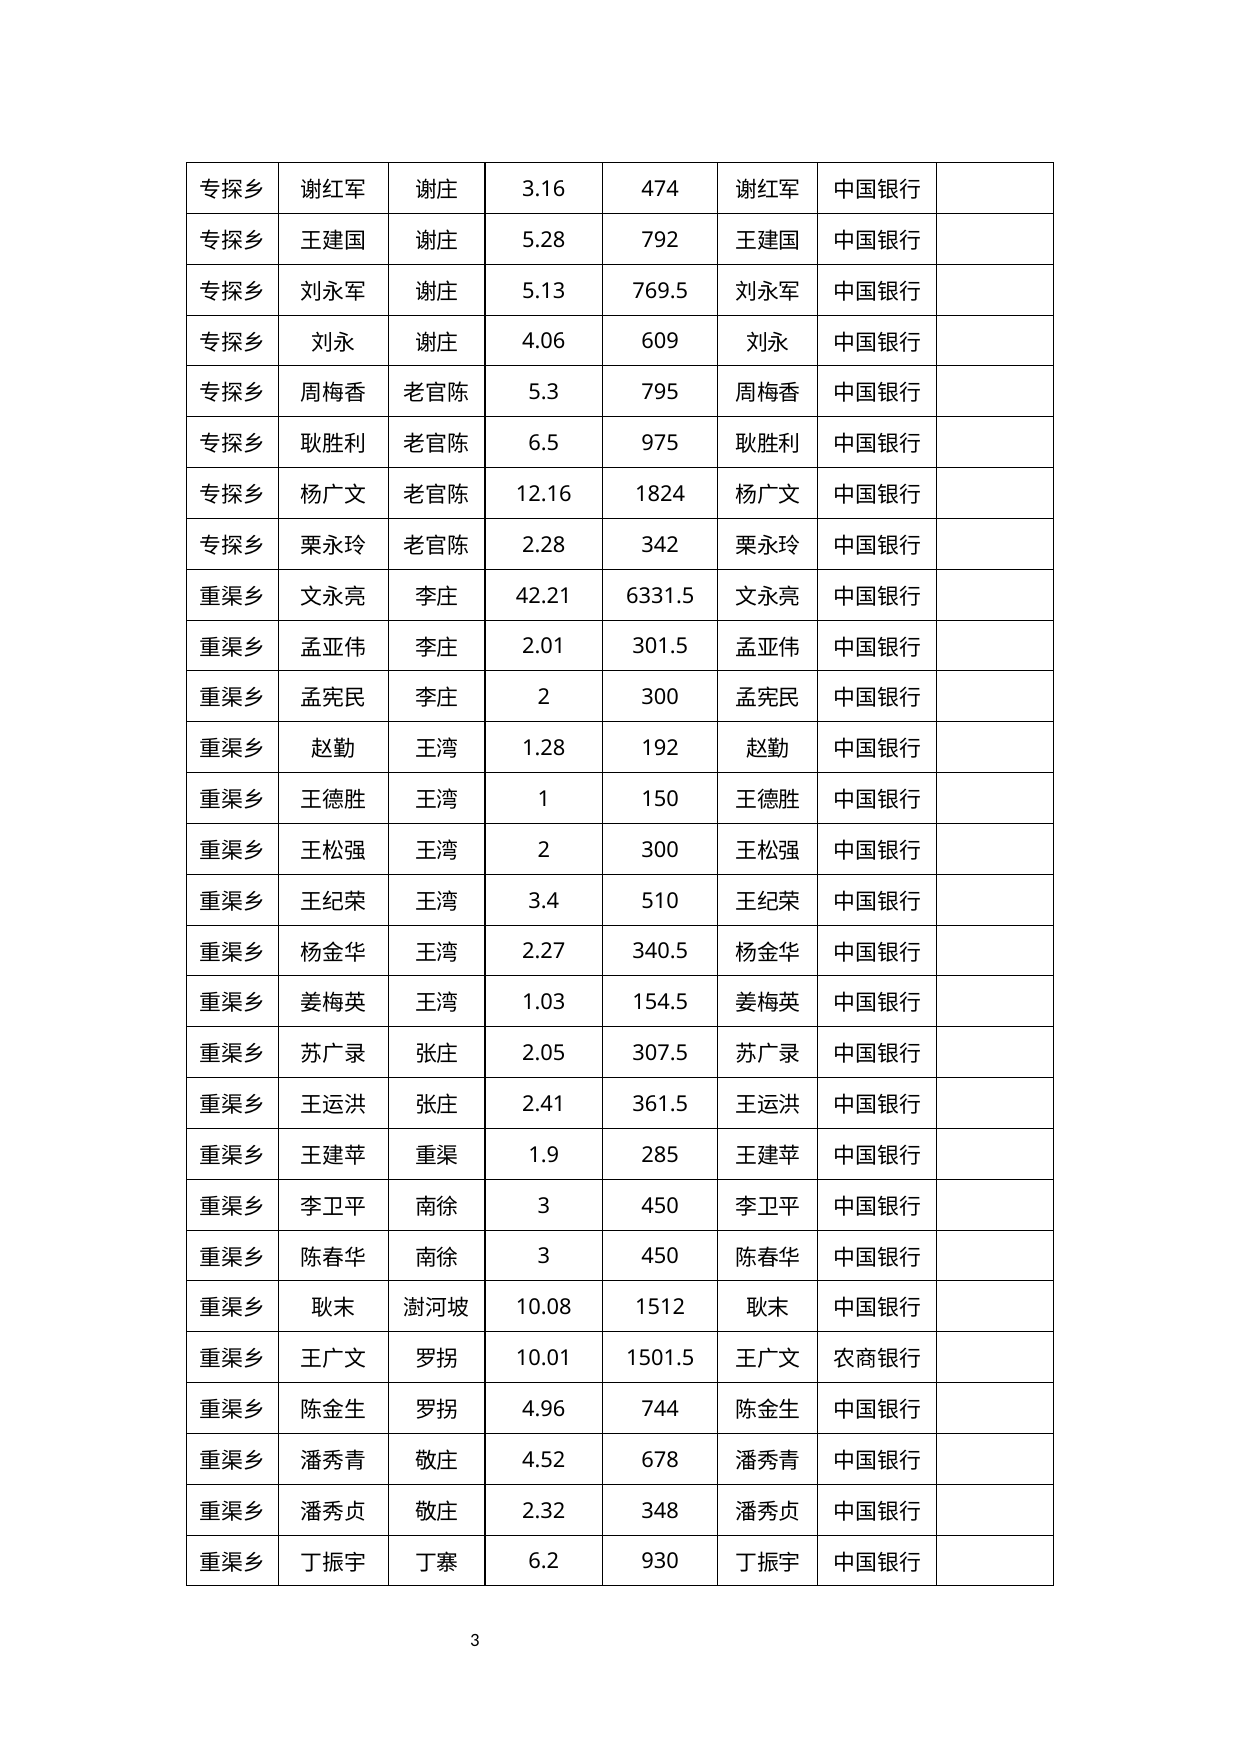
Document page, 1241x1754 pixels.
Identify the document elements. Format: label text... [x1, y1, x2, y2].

table_cell 罗拐 [389, 1383, 484, 1433]
table_cell 重渠乡 [187, 1434, 278, 1484]
table_cell 2.41 [486, 1078, 602, 1128]
table_cell [937, 621, 1053, 670]
table_cell 潘秀贞 [279, 1485, 388, 1534]
table_cell 2.28 [486, 519, 602, 569]
table_cell 重渠乡 [187, 570, 278, 619]
table_cell 5.13 [486, 265, 602, 314]
table_cell 孟亚伟 [279, 621, 388, 670]
table_cell 744 [603, 1383, 717, 1433]
table_cell 专探乡 [187, 316, 278, 365]
table_cell 中国银行 [818, 824, 936, 874]
table_cell 2.27 [486, 926, 602, 975]
table_cell 5.3 [486, 366, 602, 416]
table_cell 重渠乡 [187, 1383, 278, 1433]
table_cell 重渠乡 [187, 824, 278, 874]
table_cell 敬庄 [389, 1485, 484, 1534]
table_cell 192 [603, 722, 717, 772]
table_cell 栗永玲 [718, 519, 817, 569]
table_cell [937, 570, 1053, 619]
table_cell 谢红军 [279, 163, 388, 213]
table_cell [937, 1485, 1053, 1534]
table_cell 专探乡 [187, 265, 278, 314]
table_cell [937, 722, 1053, 772]
table_cell 李卫平 [718, 1180, 817, 1229]
table_cell 重渠 [389, 1129, 484, 1179]
table_cell 474 [603, 163, 717, 213]
table_cell 重渠乡 [187, 1485, 278, 1534]
table_cell 专探乡 [187, 468, 278, 518]
table_cell [937, 519, 1053, 569]
table_cell [937, 1281, 1053, 1331]
table_cell 342 [603, 519, 717, 569]
table_cell 12.16 [486, 468, 602, 518]
table_cell 5.28 [486, 214, 602, 264]
table_cell 300 [603, 824, 717, 874]
table_cell 150 [603, 773, 717, 823]
table_cell 王运洪 [718, 1078, 817, 1128]
table_cell [937, 214, 1053, 264]
table_cell 975 [603, 417, 717, 467]
table_cell [937, 468, 1053, 518]
table_cell 重渠乡 [187, 1536, 278, 1585]
table_cell 李庄 [389, 671, 484, 721]
table_cell 周梅香 [279, 366, 388, 416]
table_cell 中国银行 [818, 265, 936, 314]
table_cell 刘永军 [279, 265, 388, 314]
table_cell 王纪荣 [279, 875, 388, 924]
table_cell 中国银行 [818, 1180, 936, 1229]
table_cell 6331.5 [603, 570, 717, 619]
table_cell 1501.5 [603, 1332, 717, 1382]
table_cell 中国银行 [818, 1383, 936, 1433]
table_cell 中国银行 [818, 926, 936, 975]
table_cell 陈春华 [718, 1231, 817, 1280]
table_cell [937, 1027, 1053, 1077]
table_cell 6.2 [486, 1536, 602, 1585]
table_cell 中国银行 [818, 773, 936, 823]
table_cell 王德胜 [279, 773, 388, 823]
table_cell 3 [486, 1231, 602, 1280]
table_cell 348 [603, 1485, 717, 1534]
table_cell 王运洪 [279, 1078, 388, 1128]
table_cell [937, 926, 1053, 975]
table_cell 赵勤 [279, 722, 388, 772]
table_cell 谢红军 [718, 163, 817, 213]
table_cell 重渠乡 [187, 1332, 278, 1382]
table_cell 孟宪民 [279, 671, 388, 721]
table_cell [937, 1332, 1053, 1382]
table_cell [937, 976, 1053, 1026]
table_cell [937, 824, 1053, 874]
table_cell 陈春华 [279, 1231, 388, 1280]
table_cell 栗永玲 [279, 519, 388, 569]
table_cell 重渠乡 [187, 621, 278, 670]
table_cell 王湾 [389, 976, 484, 1026]
table_cell [937, 773, 1053, 823]
table_cell 42.21 [486, 570, 602, 619]
table_cell 王建国 [279, 214, 388, 264]
table_cell [937, 417, 1053, 467]
table_cell 谢庄 [389, 163, 484, 213]
table_cell 王湾 [389, 773, 484, 823]
table_cell 丁振宇 [718, 1536, 817, 1585]
table_cell 专探乡 [187, 366, 278, 416]
table_cell 中国银行 [818, 875, 936, 924]
table_cell 4.96 [486, 1383, 602, 1433]
table_cell [937, 671, 1053, 721]
table_cell 重渠乡 [187, 1231, 278, 1280]
table_cell 3 [486, 1180, 602, 1229]
table_cell 王湾 [389, 875, 484, 924]
table_cell 中国银行 [818, 1281, 936, 1331]
table_cell 专探乡 [187, 214, 278, 264]
table_cell 2.05 [486, 1027, 602, 1077]
table_cell 王湾 [389, 722, 484, 772]
table_cell 耿胜利 [718, 417, 817, 467]
table_cell 2 [486, 824, 602, 874]
table_cell 刘永 [279, 316, 388, 365]
table_cell 1.9 [486, 1129, 602, 1179]
table_cell 609 [603, 316, 717, 365]
table_cell [937, 366, 1053, 416]
table_cell 3.16 [486, 163, 602, 213]
table_cell 2.32 [486, 1485, 602, 1534]
table_cell 苏广录 [718, 1027, 817, 1077]
table_cell [937, 1078, 1053, 1128]
table_cell 中国银行 [818, 316, 936, 365]
table_cell 刘永 [718, 316, 817, 365]
table_cell 769.5 [603, 265, 717, 314]
table_cell 1.28 [486, 722, 602, 772]
table_cell 耿末 [279, 1281, 388, 1331]
table_cell 中国银行 [818, 417, 936, 467]
table_cell [937, 1383, 1053, 1433]
table_cell 重渠乡 [187, 1078, 278, 1128]
table_cell 中国银行 [818, 671, 936, 721]
table_cell [937, 1434, 1053, 1484]
table_cell 792 [603, 214, 717, 264]
table_cell 王湾 [389, 926, 484, 975]
table_cell 老官陈 [389, 417, 484, 467]
table_cell [937, 265, 1053, 314]
table_cell 450 [603, 1231, 717, 1280]
table_cell 王松强 [279, 824, 388, 874]
table_cell 中国银行 [818, 1536, 936, 1585]
table_cell 谢庄 [389, 316, 484, 365]
table_cell 孟宪民 [718, 671, 817, 721]
table_cell 中国银行 [818, 1231, 936, 1280]
table_cell 6.5 [486, 417, 602, 467]
table_cell 10.01 [486, 1332, 602, 1382]
table_cell 930 [603, 1536, 717, 1585]
table_cell 谢庄 [389, 214, 484, 264]
table_cell 文永亮 [718, 570, 817, 619]
table_cell 王建苹 [718, 1129, 817, 1179]
table_cell 澍河坡 [389, 1281, 484, 1331]
table_cell 1512 [603, 1281, 717, 1331]
table_cell 老官陈 [389, 519, 484, 569]
table_cell 340.5 [603, 926, 717, 975]
table_cell [937, 1536, 1053, 1585]
table_cell 老官陈 [389, 468, 484, 518]
table_cell 301.5 [603, 621, 717, 670]
table_cell 重渠乡 [187, 976, 278, 1026]
table_cell 专探乡 [187, 417, 278, 467]
table_cell 文永亮 [279, 570, 388, 619]
table_cell [937, 316, 1053, 365]
table_cell 王建苹 [279, 1129, 388, 1179]
table_cell 耿末 [718, 1281, 817, 1331]
table_cell 专探乡 [187, 519, 278, 569]
table_cell 4.52 [486, 1434, 602, 1484]
table_cell 农商银行 [818, 1332, 936, 1382]
table_cell 1.03 [486, 976, 602, 1026]
table_cell 苏广录 [279, 1027, 388, 1077]
table_cell 510 [603, 875, 717, 924]
table_cell 刘永军 [718, 265, 817, 314]
table_cell 南徐 [389, 1231, 484, 1280]
table_cell [937, 1180, 1053, 1229]
table_cell 重渠乡 [187, 1180, 278, 1229]
table_cell 陈金生 [279, 1383, 388, 1433]
table_cell 王松强 [718, 824, 817, 874]
table_cell 重渠乡 [187, 875, 278, 924]
table_cell 周梅香 [718, 366, 817, 416]
table_cell 中国银行 [818, 976, 936, 1026]
table_cell 重渠乡 [187, 1129, 278, 1179]
table_cell 中国银行 [818, 163, 936, 213]
table_cell 南徐 [389, 1180, 484, 1229]
table_cell 中国银行 [818, 621, 936, 670]
table_cell [937, 875, 1053, 924]
table_cell 中国银行 [818, 366, 936, 416]
table_cell 重渠乡 [187, 1027, 278, 1077]
table_cell 1 [486, 773, 602, 823]
table_cell 中国银行 [818, 570, 936, 619]
table_cell 李庄 [389, 621, 484, 670]
table_cell 杨金华 [718, 926, 817, 975]
table_cell 姜梅英 [718, 976, 817, 1026]
table_cell 姜梅英 [279, 976, 388, 1026]
table_cell 专探乡 [187, 163, 278, 213]
table_cell 4.06 [486, 316, 602, 365]
table_cell 1824 [603, 468, 717, 518]
table_cell 中国银行 [818, 1434, 936, 1484]
table_cell 678 [603, 1434, 717, 1484]
table_cell 2 [486, 671, 602, 721]
table_cell 陈金生 [718, 1383, 817, 1433]
table_cell 潘秀贞 [718, 1485, 817, 1534]
table_cell [937, 1129, 1053, 1179]
table_cell 中国银行 [818, 1129, 936, 1179]
table_cell 中国银行 [818, 1027, 936, 1077]
table_cell 潘秀青 [718, 1434, 817, 1484]
table_cell 孟亚伟 [718, 621, 817, 670]
table_cell 谢庄 [389, 265, 484, 314]
table_cell [937, 163, 1053, 213]
table_cell 300 [603, 671, 717, 721]
table_cell 王广文 [718, 1332, 817, 1382]
table_cell 张庄 [389, 1027, 484, 1077]
table_cell 杨广文 [718, 468, 817, 518]
table_cell 中国银行 [818, 722, 936, 772]
table_cell 李卫平 [279, 1180, 388, 1229]
table_cell 154.5 [603, 976, 717, 1026]
table_cell 丁寨 [389, 1536, 484, 1585]
table_cell 王湾 [389, 824, 484, 874]
table_cell 重渠乡 [187, 671, 278, 721]
table_cell 重渠乡 [187, 926, 278, 975]
table_cell 307.5 [603, 1027, 717, 1077]
table_cell 耿胜利 [279, 417, 388, 467]
table_cell 中国银行 [818, 1078, 936, 1128]
table_cell 10.08 [486, 1281, 602, 1331]
table_cell 重渠乡 [187, 773, 278, 823]
table_cell 罗拐 [389, 1332, 484, 1382]
table_cell 丁振宇 [279, 1536, 388, 1585]
table_cell 中国银行 [818, 1485, 936, 1534]
table_cell 361.5 [603, 1078, 717, 1128]
table_cell 2.01 [486, 621, 602, 670]
table_cell 王广文 [279, 1332, 388, 1382]
table_cell 王建国 [718, 214, 817, 264]
table_cell 老官陈 [389, 366, 484, 416]
table_cell 中国银行 [818, 214, 936, 264]
table_cell 重渠乡 [187, 1281, 278, 1331]
table_cell 285 [603, 1129, 717, 1179]
table_cell 450 [603, 1180, 717, 1229]
table_cell 敬庄 [389, 1434, 484, 1484]
table_cell 张庄 [389, 1078, 484, 1128]
table_cell 杨广文 [279, 468, 388, 518]
table_cell 王德胜 [718, 773, 817, 823]
table_cell 李庄 [389, 570, 484, 619]
table_cell 重渠乡 [187, 722, 278, 772]
table_cell 中国银行 [818, 468, 936, 518]
table_cell 中国银行 [818, 519, 936, 569]
table_cell 赵勤 [718, 722, 817, 772]
table_cell [937, 1231, 1053, 1280]
table_cell 杨金华 [279, 926, 388, 975]
table_cell 王纪荣 [718, 875, 817, 924]
table_cell 3.4 [486, 875, 602, 924]
table_cell 795 [603, 366, 717, 416]
table_cell 潘秀青 [279, 1434, 388, 1484]
